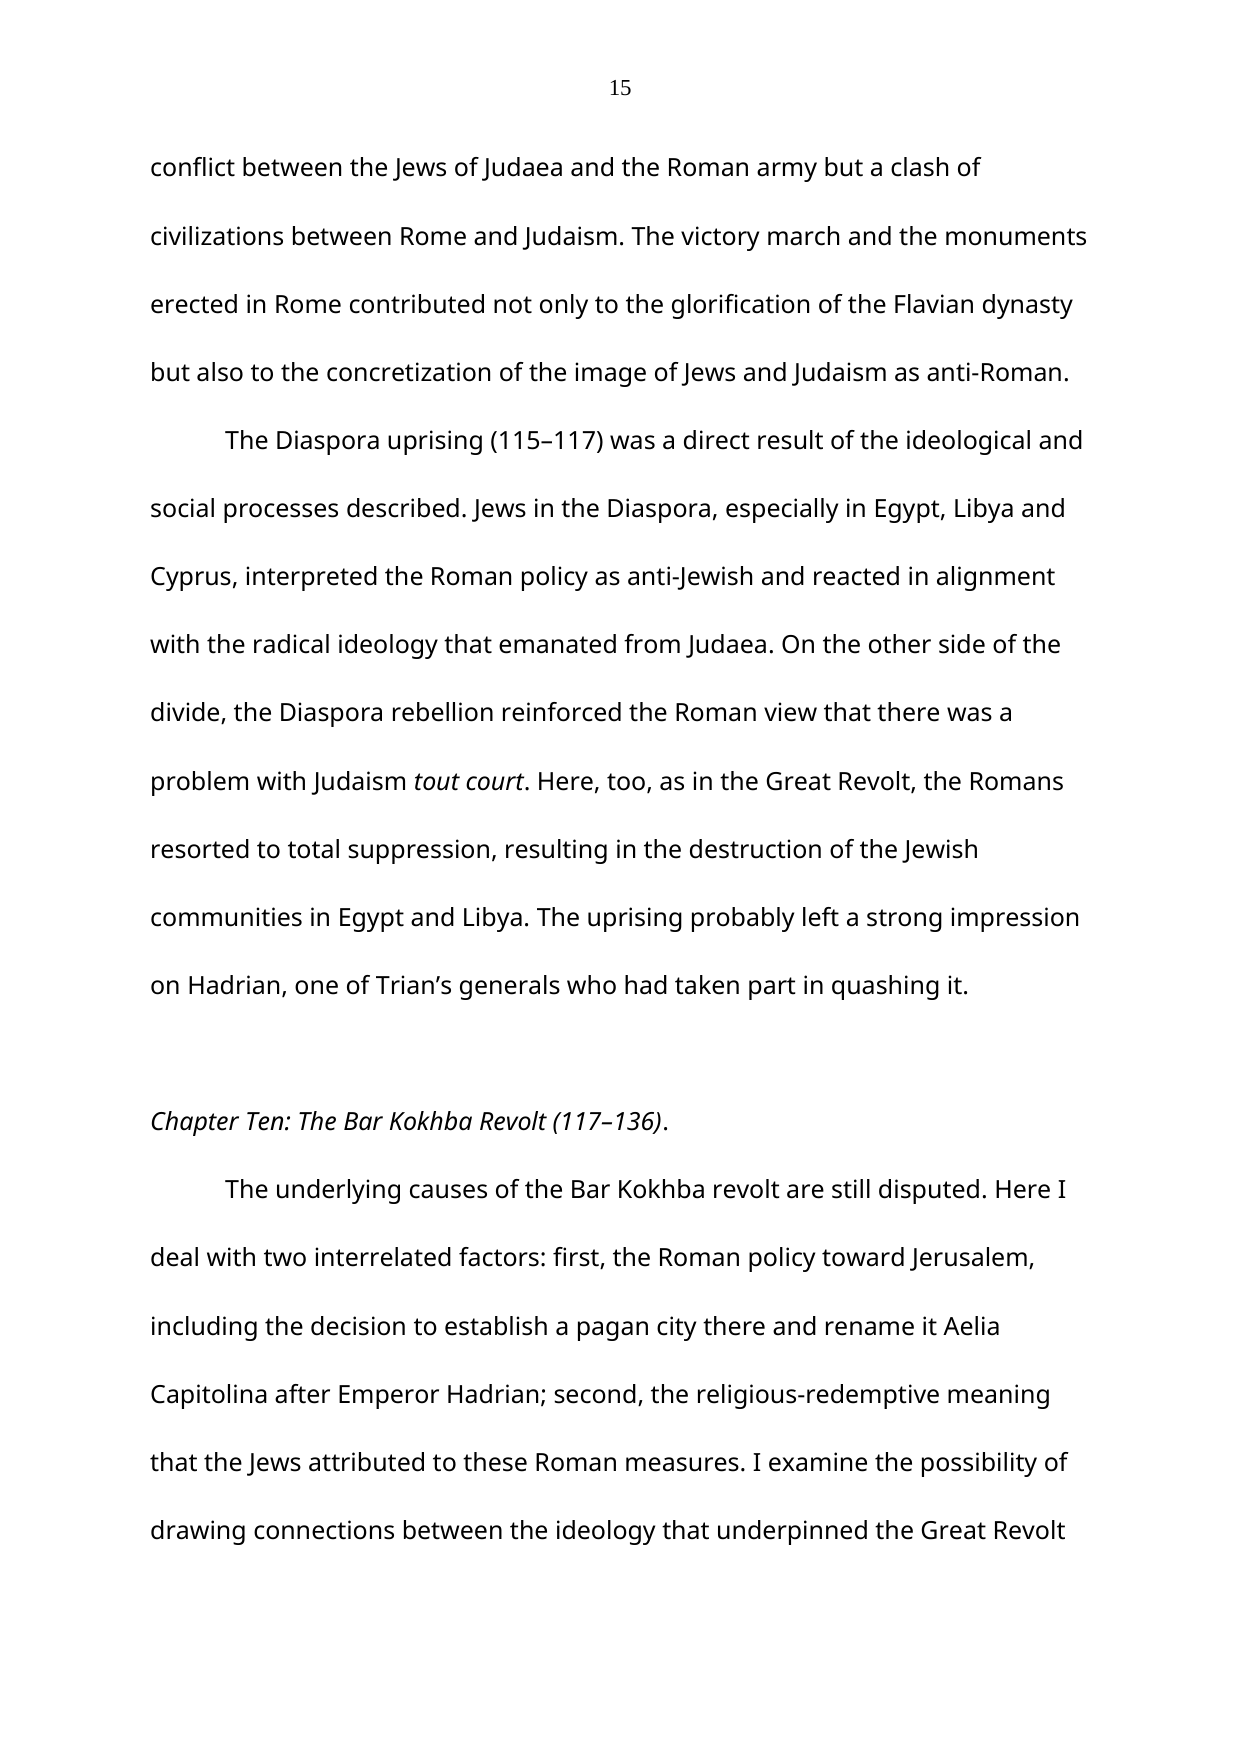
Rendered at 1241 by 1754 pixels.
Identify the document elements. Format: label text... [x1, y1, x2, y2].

text Chapter Ten: The Bar Kokhba Revolt (117–136). [150, 1104, 1090, 1138]
text The Diaspora uprising (115–117) was a direct result of the ideological and social processes described. Jews in the Diaspora, especially in Egypt, Libya and Cyprus, interpreted the Roman policy as anti-Jewish and reacted in alignment with the radical ideology that emanated from Judaea. On the other side of the divide, the Diaspora rebellion reinforced the Roman view that there was a problem with Judaism tout court. Here, too, as in the Great Revolt, the Romans resorted to total suppression, resulting in the destruction of the Jewish communities in Egypt and Libya. The uprising probably left a strong impression on Hadrian, one of Trian’s generals who had taken part in quashing it. [150, 422, 1090, 1002]
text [150, 150, 1090, 388]
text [150, 1172, 1090, 1547]
